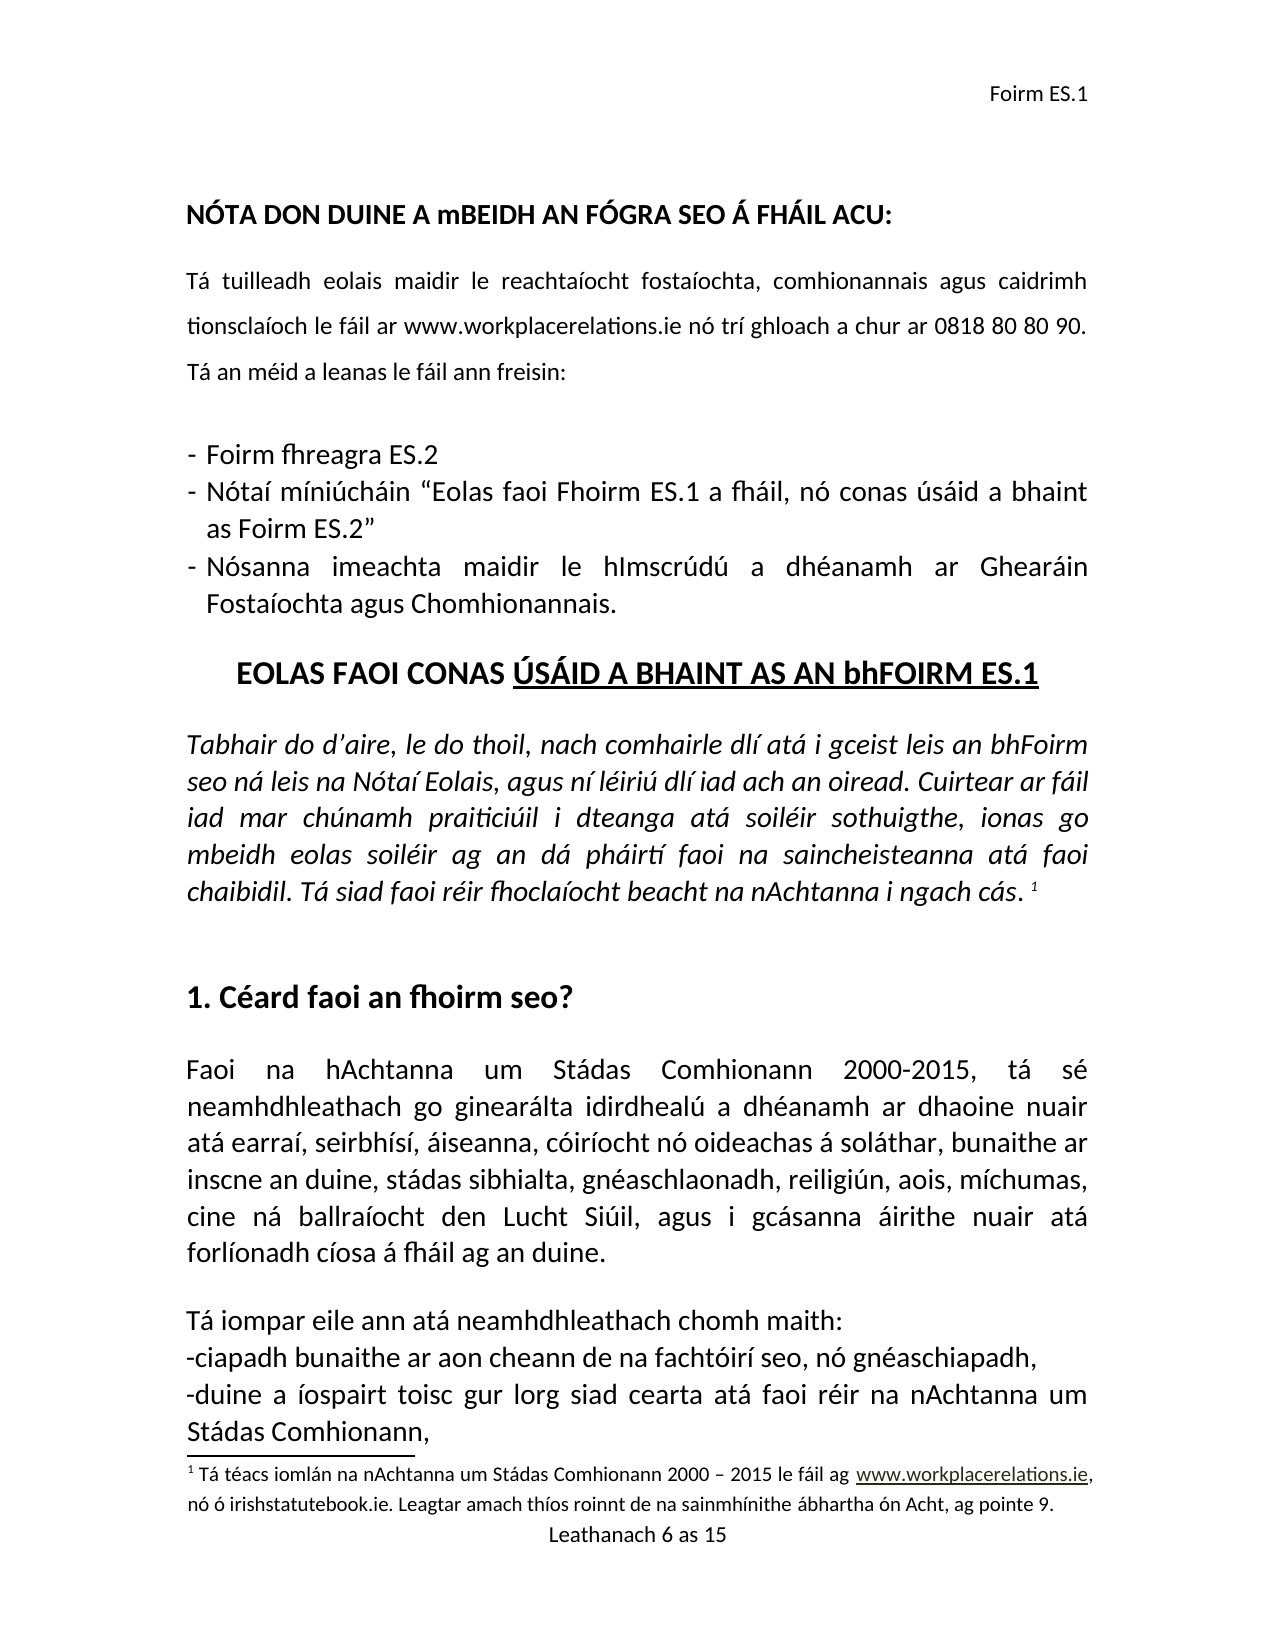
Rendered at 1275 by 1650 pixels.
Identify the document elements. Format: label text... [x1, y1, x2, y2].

subtitle EOLAS FAOI CONAS ÚSÁID A BHAINT AS AN bhFOIRM ES.1 [187, 652, 1088, 692]
text 1. Céard faoi an fhoirm seo? [186, 976, 1093, 1016]
list Nósanna imeachta maidir le hImscrúdú a dhéanamh ar Ghearáin Fostaíochta agus Chomhionannais. [187, 548, 1089, 621]
text Tá iompar eile ann atá neamhdhleathach chomh maith: [186, 1302, 1089, 1337]
text Tá tuilleadh eolais maidir le reachtaíocht fostaíochta, comhionannais agus caidrimh tionsclaíoch le fáil ar www.workplacerelations.ie nó trí ghloach a chur ar 0818 80 80 90. Tá an méid a leanas le fáil ann freisin: [186, 265, 1089, 387]
list Nótaí míniúcháin “Eolas faoi Fhoirm ES.1 a fháil, nó conas úsáid a bhaint as Foirm ES.2” [187, 473, 1089, 546]
text NÓTA DON DUINE A mBEIDH AN FÓGRA SEO Á FHÁIL ACU: [186, 196, 1089, 232]
text Faoi na hAchtanna um Stádas Comhionann 2000-2015, tá sé neamhdhleathach go ginearálta idirdhealú a dhéanamh ar dhaoine nuair atá earraí, seirbhísí, áiseanna, cóiríocht nó oideachas á soláthar, bunaithe ar inscne an duine, stádas sibhialta, gnéaschlaonadh, reiligiún, aois, míchumas, cine ná ballraíocht den Lucht Siúil, agus i gcásanna áirithe nuair atá forlíonadh cíosa á fháil ag an duine. [186, 1051, 1089, 1270]
text -ciapadh bunaithe ar aon cheann de na fachtóirí seo, nó gnéaschiapadh, [186, 1339, 1089, 1374]
text -duine a íospairt toisc gur lorg siad cearta atá faoi réir na nAchtanna um Stádas Comhionann, [186, 1376, 1089, 1448]
text Tabhair do d’aire, le do thoil, nach comhairle dlí atá i gceist leis an bhFoirm seo ná leis na Nótaí Eolais, agus ní léiriú dlí iad ach an oiread. Cuirtear ar fáil iad mar chúnamh praiticiúil i dteanga atá soiléir sothuigthe, ionas go mbeidh eolas soiléir ag an dá pháirtí faoi na saincheisteanna atá faoi chaibidil. Tá siad faoi réir fhoclaíocht beacht na nAchtanna i ngach cás. [186, 726, 1093, 908]
list Foirm fhreagra ES.2 [187, 436, 1089, 472]
